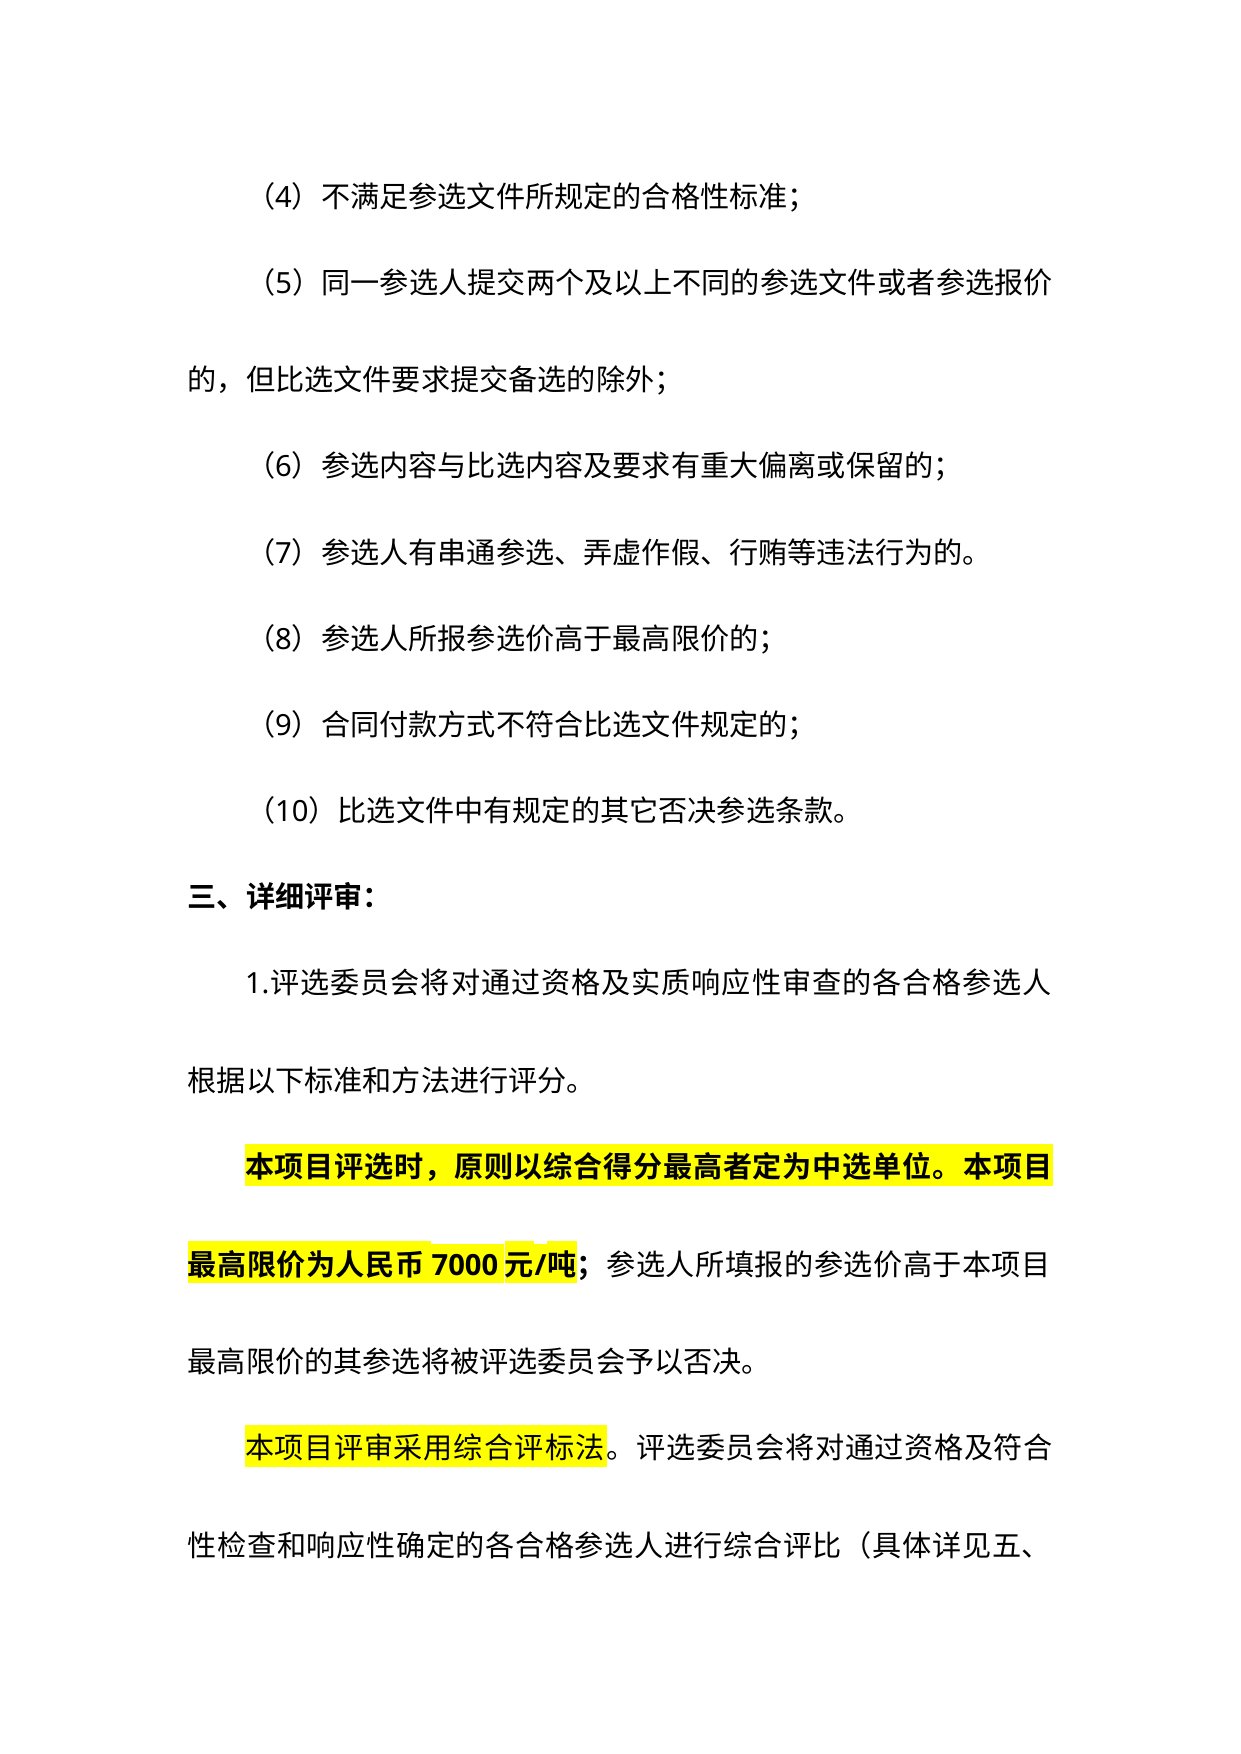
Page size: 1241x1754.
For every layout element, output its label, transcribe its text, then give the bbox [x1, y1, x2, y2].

text 本项目评选时，原则以综合得分最高者定为中选单位。本项目最高限价为人民币7000元/吨；参选人所填报的参选价高于本项目最高限价的其参选将被评选委员会予以否决。 [187, 1132, 1053, 1392]
text （9）合同付款方式不符合比选文件规定的； [187, 690, 1053, 755]
text （4）不满足参选文件所规定的合格性标准； [187, 162, 1053, 227]
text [187, 1413, 1053, 1576]
text （6）参选内容与比选内容及要求有重大偏离或保留的； [187, 432, 1053, 497]
text （10）比选文件中有规定的其它否决参选条款。 [187, 776, 1053, 841]
text （8）参选人所报参选价高于最高限价的； [187, 604, 1053, 669]
text 1.评选委员会将对通过资格及实质响应性审查的各合格参选人，根据以下标准和方法进行评分。 [187, 949, 1053, 1111]
text （7）参选人有串通参选、弄虚作假、行贿等违法行为的。 [187, 518, 1053, 583]
text 三、详细评审： [187, 862, 1053, 927]
text （5）同一参选人提交两个及以上不同的参选文件或者参选报价的，但比选文件要求提交备选的除外； [187, 248, 1053, 411]
